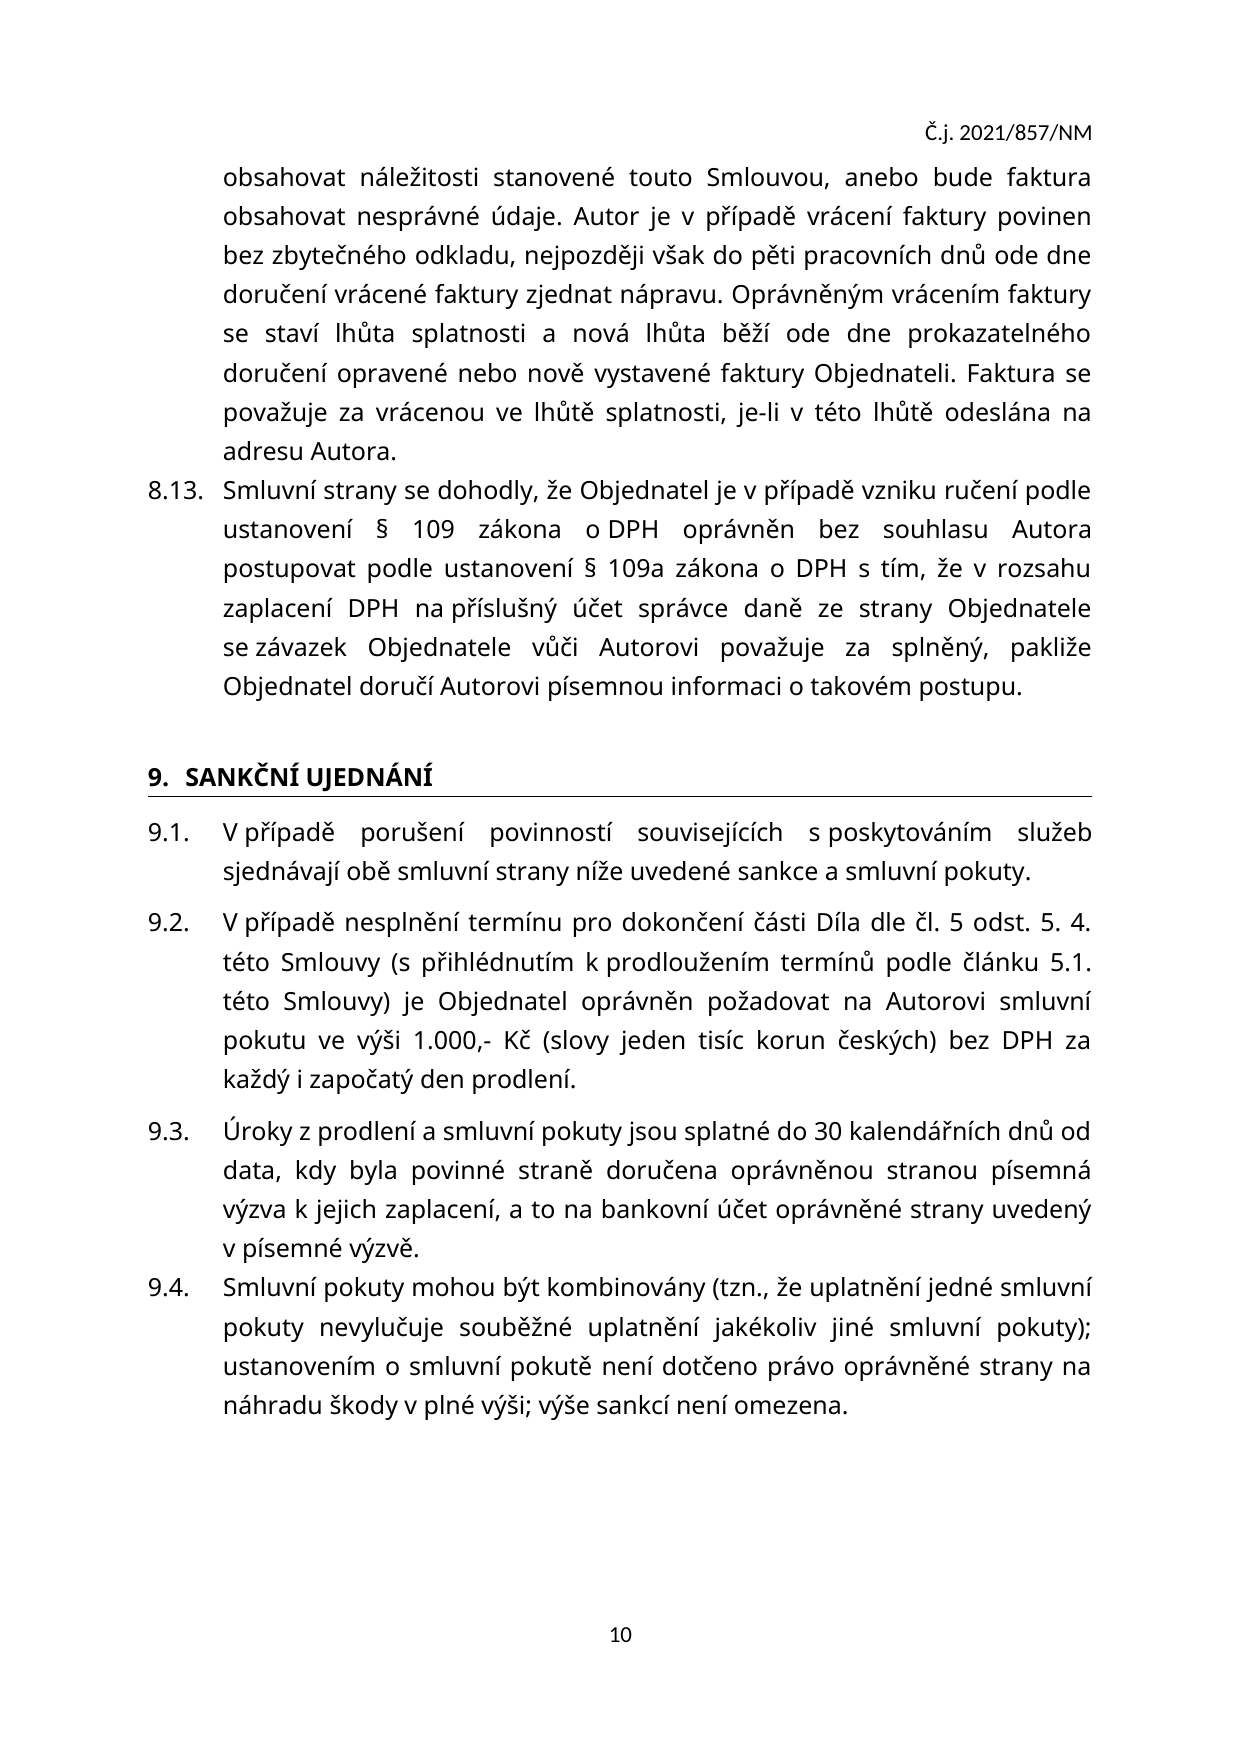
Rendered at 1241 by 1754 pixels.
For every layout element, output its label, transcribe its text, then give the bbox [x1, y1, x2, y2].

list Úroky z prodlení a smluvní pokuty jsou splatné do 30 kalendářních dnů od data, kdy byla povinné straně doručena oprávněnou stranou písemná výzva k jejich zaplacení, a to na bankovní účet oprávněné strany uvedený v písemné výzvě. [148, 1113, 1092, 1265]
subtitle V případě porušení povinností souvisejících s poskytováním služeb sjednávají obě smluvní strany níže uvedené sankce a smluvní pokuty. [148, 814, 1092, 887]
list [148, 159, 1092, 468]
subtitle V případě nesplnění termínu pro dokončení části Díla dle čl. 5 odst. 5. 4. této Smlouvy (s přihlédnutím k prodloužením termínů podle článku 5.1. této Smlouvy) je Objednatel oprávněn požadovat na Autorovi smluvní pokutu ve výši 1.000,- Kč (slovy jeden tisíc korun českých) bez DPH za každý i započatý den prodlení. [148, 905, 1092, 1096]
subtitle Sankční ujednání [148, 759, 1092, 796]
list Smluvní pokuty mohou být kombinovány (tzn., že uplatnění jedné smluvní pokuty nevylučuje souběžné uplatnění jakékoliv jiné smluvní pokuty); ustanovením o smluvní pokutě není dotčeno právo oprávněné strany na náhradu škody v plné výši; výše sankcí není omezena. [148, 1270, 1092, 1422]
list Smluvní strany se dohodly, že Objednatel je v případě vzniku ručení podle ustanovení § 109 zákona o DPH oprávněn bez souhlasu Autora postupovat podle ustanovení § 109a zákona o DPH s tím, že v rozsahu zaplacení DPH na příslušný účet správce daně ze strany Objednatele se závazek Objednatele vůči Autorovi považuje za splněný, pakliže Objednatel doručí Autorovi písemnou informaci o takovém postupu. [148, 473, 1092, 703]
